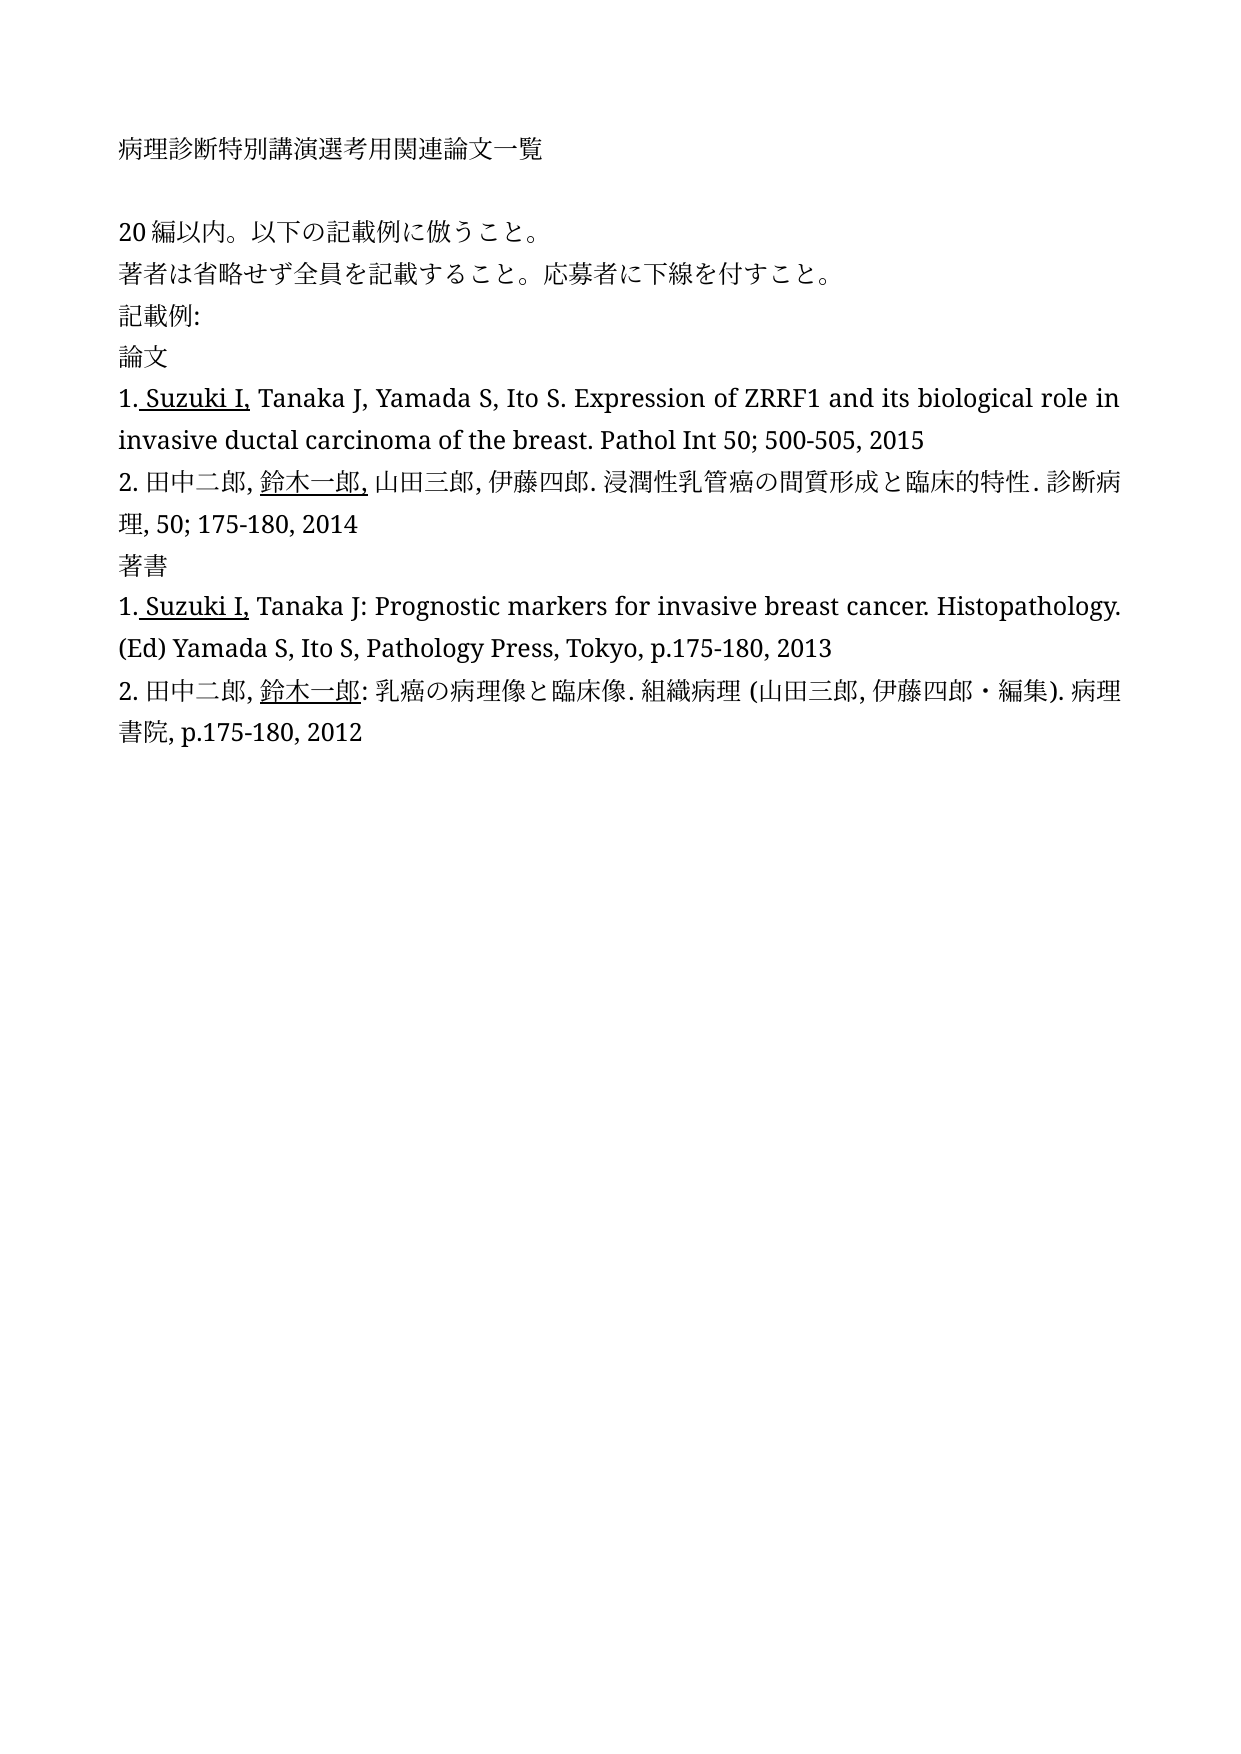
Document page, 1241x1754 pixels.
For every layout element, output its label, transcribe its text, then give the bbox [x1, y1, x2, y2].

subtitle 20編以内。以下の記載例に倣うこと。 [118, 210, 1155, 252]
subtitle 1. Suzuki I, Tanaka J, Yamada S, Ito S. Expression of ZRRF1 and its biological role in invasive ductal carcinoma of the breast. Pathol Int 50; 500-505, 2015 [118, 377, 1122, 460]
subtitle 論文 [118, 335, 1122, 377]
subtitle 1. Suzuki I, Tanaka J: Prognostic markers for invasive breast cancer. Histopathology. (Ed) Yamada S, Ito S, Pathology Press, Tokyo, p.175-180, 2013 [118, 585, 1122, 669]
text 病理診断特別講演選考用関連論文一覧 [118, 127, 1122, 169]
subtitle 2. 田中二郎, 鈴木一郎: 乳癌の病理像と臨床像. 組織病理 (山田三郎, 伊藤四郎・編集). 病理書院, p.175-180, 2012 [118, 669, 1122, 752]
subtitle 記載例: [118, 294, 1155, 335]
subtitle 著書 [118, 544, 1122, 585]
subtitle 著者は省略せず全員を記載すること。応募者に下線を付すこと。 [118, 252, 1155, 294]
subtitle 2. 田中二郎, 鈴木一郎, 山田三郎, 伊藤四郎. 浸潤性乳管癌の間質形成と臨床的特性. 診断病理, 50; 175-180, 2014 [118, 460, 1122, 544]
